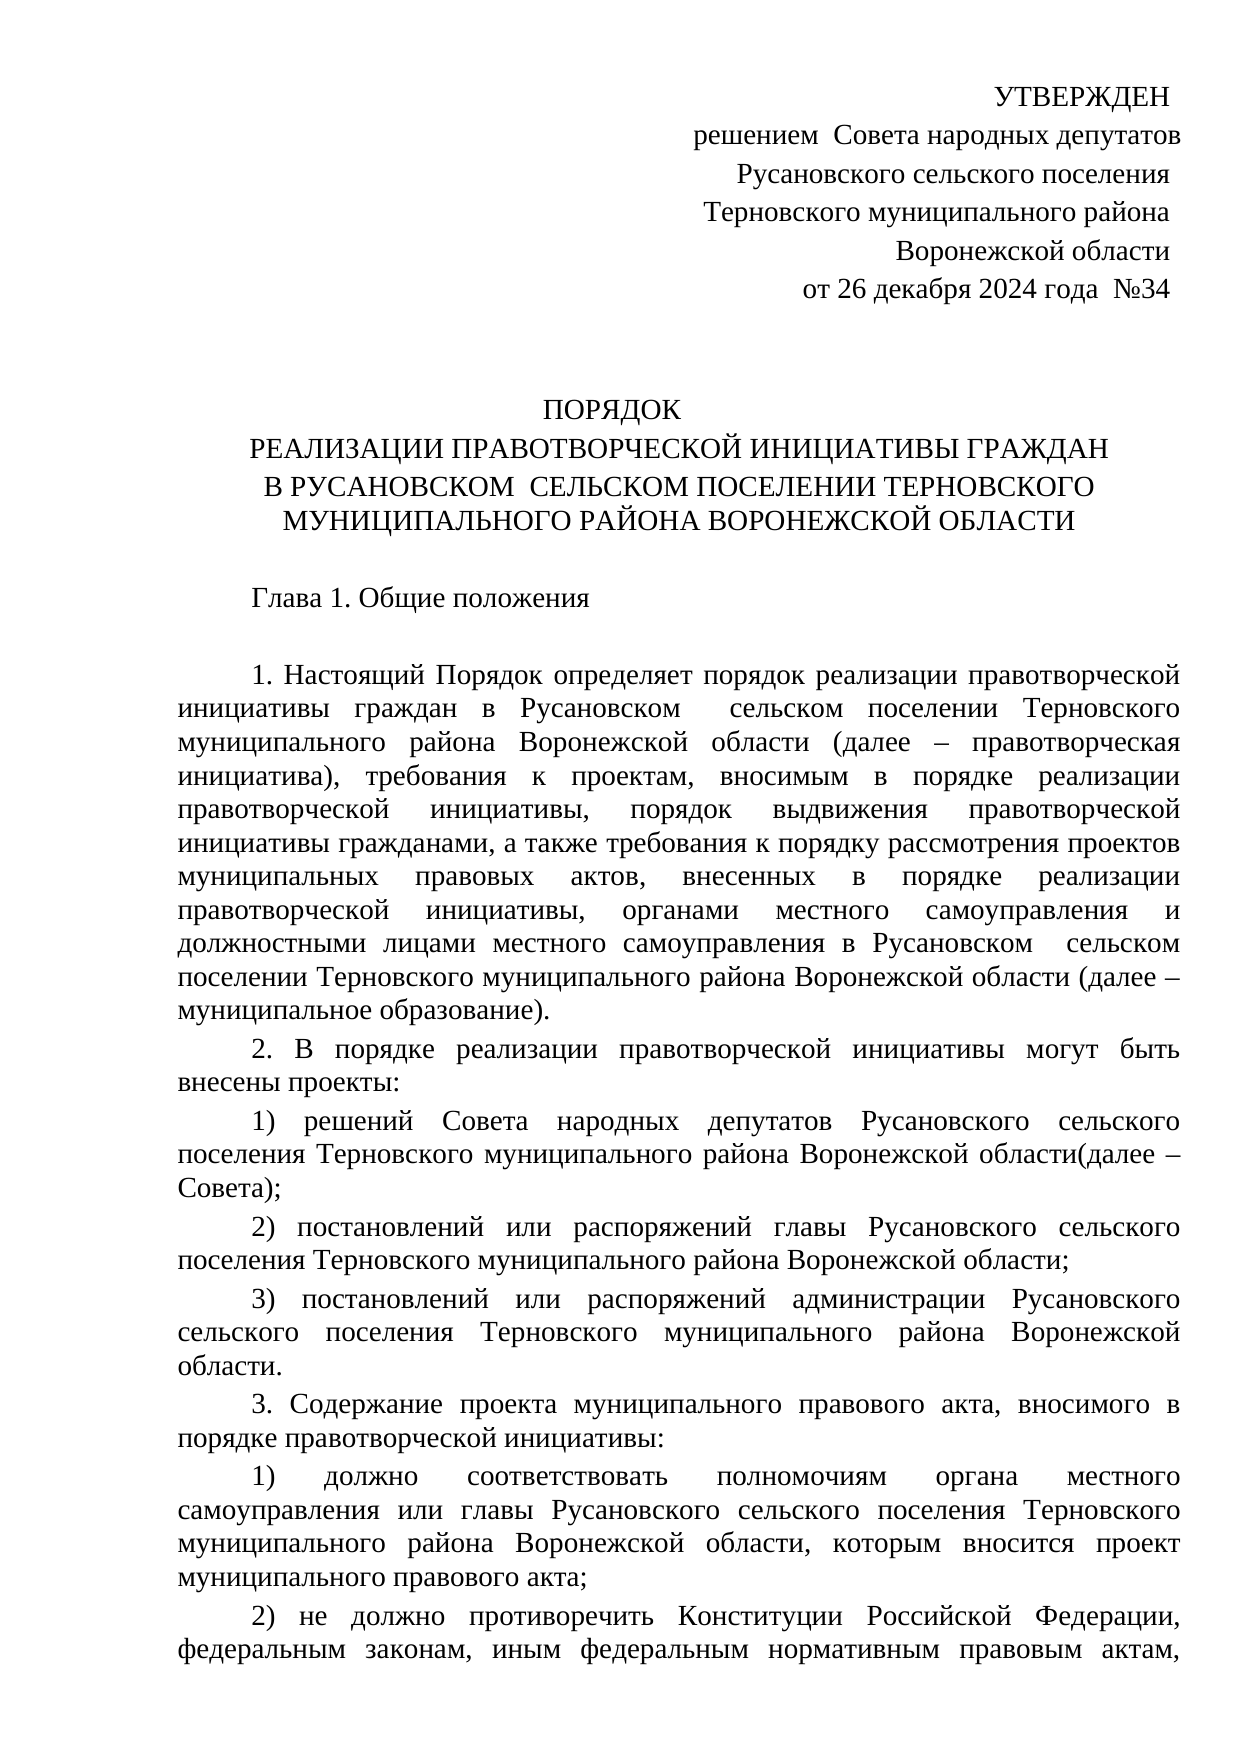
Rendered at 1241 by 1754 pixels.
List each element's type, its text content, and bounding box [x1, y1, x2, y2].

text 1) решений Совета народных депутатов Русановского сельского поселения Терновского муниципального района Воронежской области(далее – Совета); [177, 1103, 1181, 1204]
text ПОРЯДОК [177, 392, 1181, 426]
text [177, 1598, 1181, 1665]
text 1) должно соответствовать полномочиям органа местного самоуправления или главы Русановского сельского поселения Терновского муниципального района Воронежской области, которым вносится проект муниципального правового акта; [177, 1458, 1181, 1593]
text 3) постановлений или распоряжений администрации Русановского сельского поселения Терновского муниципального района Воронежской области. [177, 1281, 1181, 1381]
text РЕАЛИЗАЦИИ ПРАВОТВОРЧЕСКОЙ ИНИЦИАТИВЫ ГРАЖДАН [177, 431, 1181, 464]
text В РУСАНОВСКОМ СЕЛЬСКОМ ПОСЕЛЕНИИ ТЕРНОВСКОГО МУНИЦИПАЛЬНОГО РАЙОНА ВОРОНЕЖСКОЙ ОБЛАСТИ [177, 469, 1181, 536]
text Глава 1. Общие положения [177, 580, 1181, 613]
text 1. Настоящий Порядок определяет порядок реализации правотворческой инициативы граждан в Русановском сельском поселении Терновского муниципального района Воронежской области (далее – правотворческая инициатива), требования к проектам, вносимым в порядке реализации правотворческой инициативы, порядок выдвижения правотворческой инициативы гражданами, а также требования к порядку рассмотрения проектов муниципальных правовых актов, внесенных в порядке реализации правотворческой инициативы, органами местного самоуправления и должностными лицами местного самоуправления в Русановском сельском поселении Терновского муниципального района Воронежской области (далее – муниципальное образование). [177, 657, 1181, 1026]
text 2) постановлений или распоряжений главы Русановского сельского поселения Терновского муниципального района Воронежской области; [177, 1209, 1181, 1276]
table_header Утвержден решением Совета народных депутатов Русановского сельского поселения Терновского муниципального района Воронежской области от 26 декабря 2024 года №34 [166, 74, 1181, 310]
text 3. Содержание проекта муниципального правового акта, вносимого в порядке правотворческой инициативы: [177, 1386, 1181, 1453]
text 2. В порядке реализации правотворческой инициативы могут быть внесены проекты: [177, 1031, 1181, 1098]
